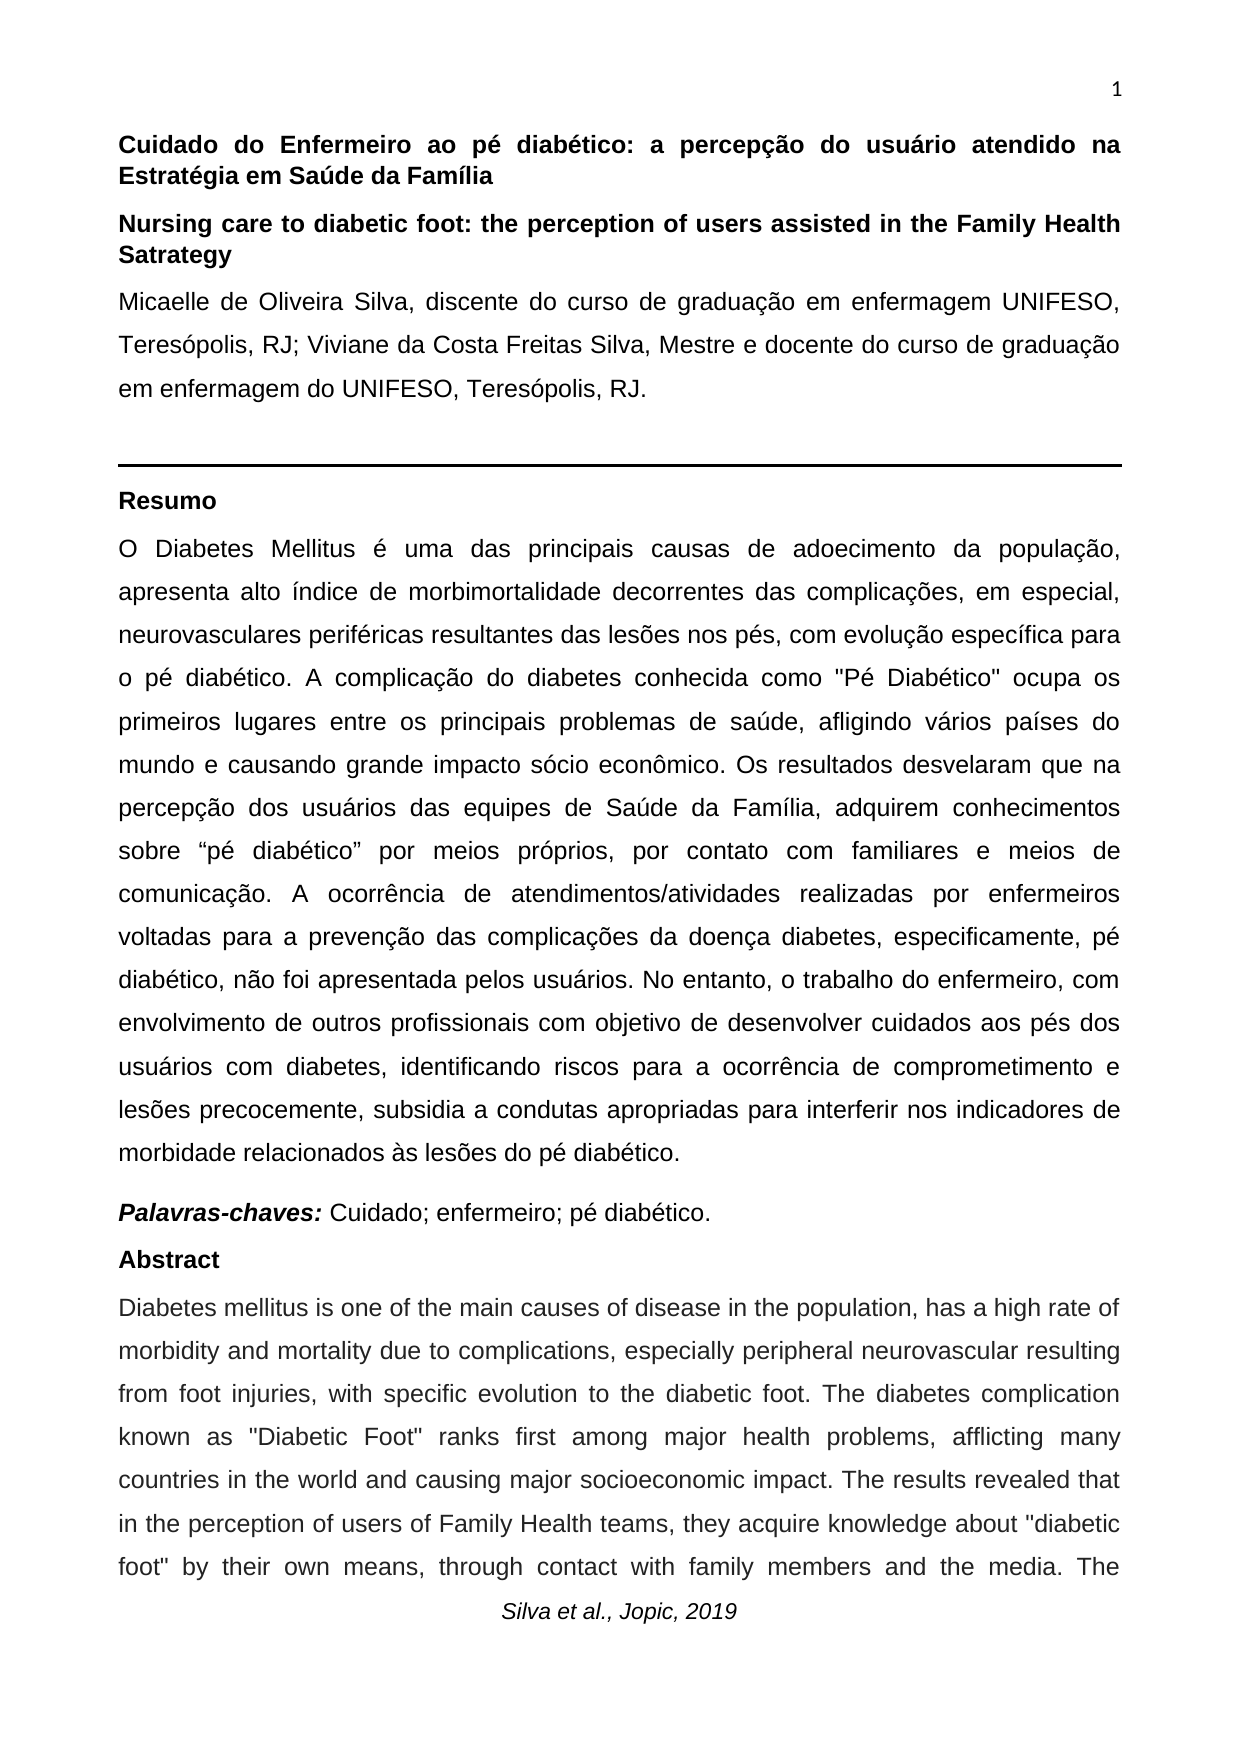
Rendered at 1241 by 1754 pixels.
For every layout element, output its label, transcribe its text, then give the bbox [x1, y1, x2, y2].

text O Diabetes Mellitus é uma das principais causas de adoecimento da população, apresenta alto índice de morbimortalidade decorrentes das complicações, em especial, neurovasculares periféricas resultantes das lesões nos pés, com evolução específica para o pé diabético. A complicação do diabetes conhecida como "Pé Diabético" ocupa os primeiros lugares entre os principais problemas de saúde, afligindo vários países do mundo e causando grande impacto sócio econômico. Os resultados desvelaram que na percepção dos usuários das equipes de Saúde da Família, adquirem conhecimentos sobre “pé diabético” por meios próprios, por contato com familiares e meios de comunicação. A ocorrência de atendimentos/atividades realizadas por enfermeiros voltadas para a prevenção das complicações da doença diabetes, especificamente, pé diabético, não foi apresentada pelos usuários. No entanto, o trabalho do enfermeiro, com envolvimento de outros profissionais com objetivo de desenvolver cuidados aos pés dos usuários com diabetes, identificando riscos para a ocorrência de comprometimento e lesões precocemente, subsidia a condutas apropriadas para interferir nos indicadores de morbidade relacionados às lesões do pé diabético. [118, 534, 1122, 1167]
text Cuidado do Enfermeiro ao pé diabético: a percepção do usuário atendido na Estratégia em Saúde da Família [118, 130, 1122, 190]
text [118, 1293, 1122, 1581]
text Abstract [118, 1245, 1122, 1274]
text Nursing care to diabetic foot: the perception of users assisted in the Family Health Satrategy [118, 209, 1122, 268]
text Palavras-chaves: Cuidado; enfermeiro; pé diabético. [118, 1198, 1122, 1226]
text Micaelle de Oliveira Silva, discente do curso de graduação em enfermagem UNIFESO, Teresópolis, RJ; Viviane da Costa Freitas Silva, Mestre e docente do curso de graduação em enfermagem do UNIFESO, Teresópolis, RJ. [118, 287, 1122, 402]
text Resumo [118, 486, 1122, 515]
